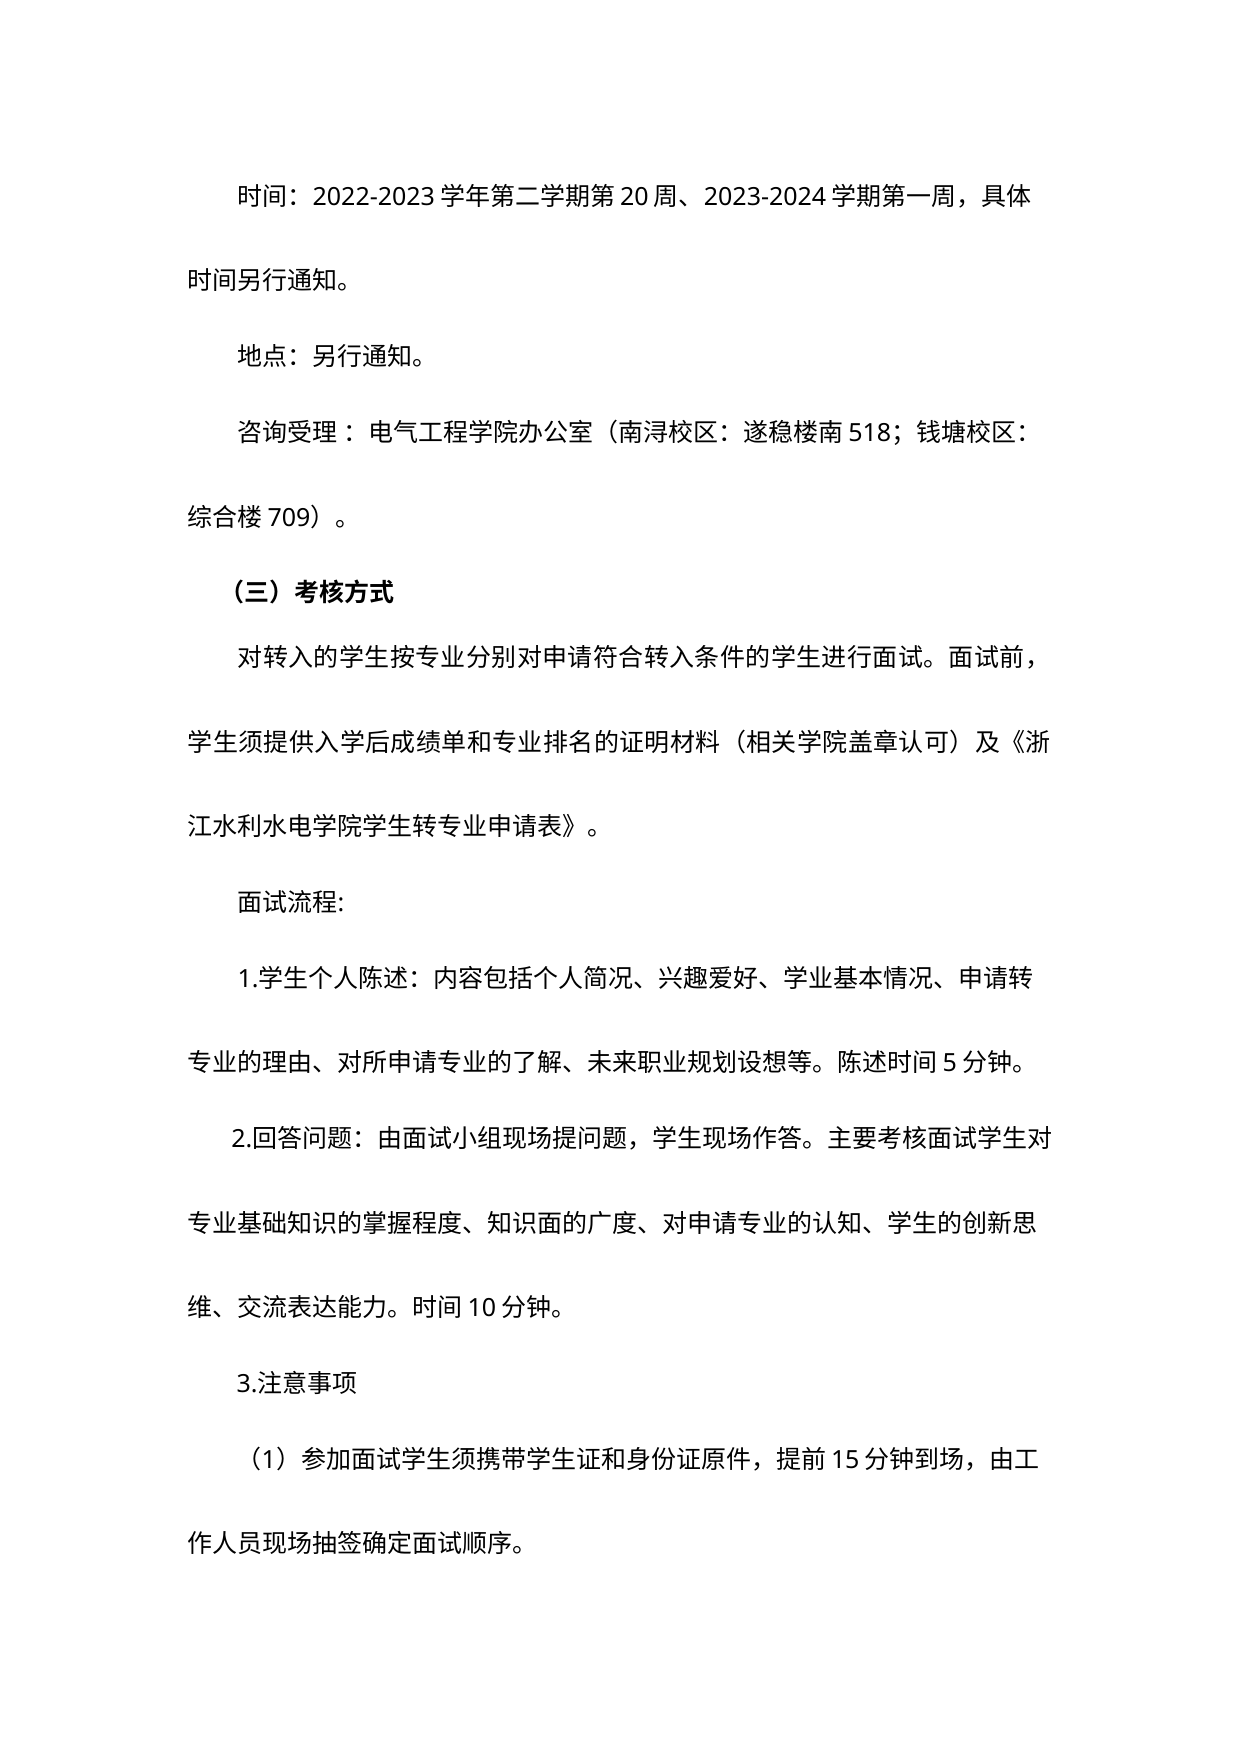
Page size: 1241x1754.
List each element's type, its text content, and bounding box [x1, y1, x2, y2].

text 对转入的学生按专业分别对申请符合转入条件的学生进行面试。面试前，学生须提供入学后成绩单和专业排名的证明材料（相关学院盖章认可）及《浙江水利水电学院学生转专业申请表》。 [187, 623, 1053, 857]
text 时间：2022-2023学年第二学期第20周、2023-2024学期第一周，具体时间另行通知。 [187, 162, 1053, 311]
text 地点：另行通知。 [187, 322, 1053, 387]
text 1.学生个人陈述：内容包括个人简况、兴趣爱好、学业基本情况、申请转专业的理由、对所申请专业的了解、未来职业规划设想等。陈述时间5分钟。 [187, 944, 1053, 1093]
text 3.注意事项 [187, 1349, 1053, 1414]
text 咨询受理 ：电气工程学院办公室（南浔校区：遂稳楼南518；钱塘校区：综合楼709）。 [187, 398, 1053, 548]
text 面试流程: [187, 868, 1053, 933]
text （三）考核方式 [187, 558, 1053, 623]
text （1）参加面试学生须携带学生证和身份证原件，提前15分钟到场，由工作人员现场抽签确定面试顺序。 [187, 1425, 1053, 1574]
text 2.回答问题：由面试小组现场提问题，学生现场作答。主要考核面试学生对专业基础知识的掌握程度、知识面的广度、对申请专业的认知、学生的创新思维、交流表达能力。时间10分钟。 [187, 1104, 1053, 1338]
